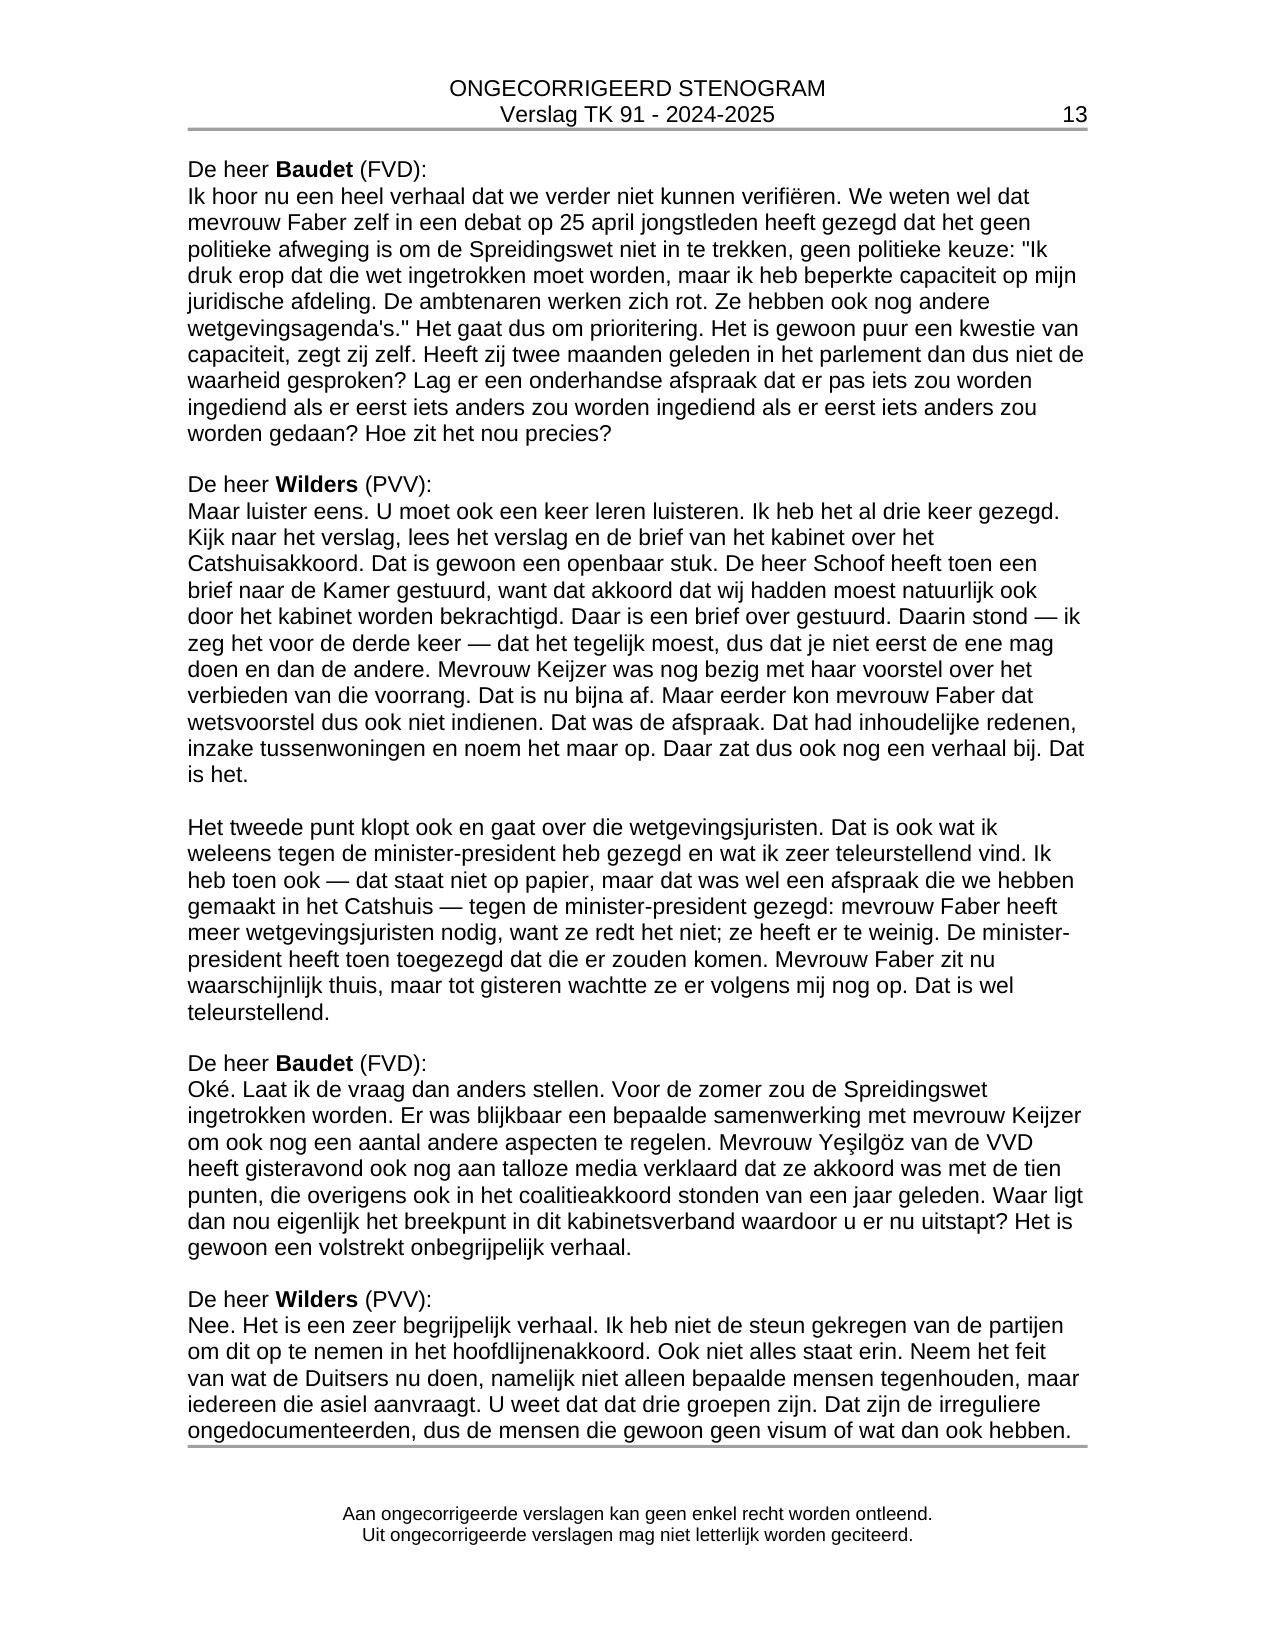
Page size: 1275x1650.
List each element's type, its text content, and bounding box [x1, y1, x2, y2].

text De heer Baudet (FVD): Ik hoor nu een heel verhaal dat we verder niet kunnen verifiëren. We weten wel dat mevrouw Faber zelf in een debat op 25 april jongstleden heeft gezegd dat het geen politieke afweging is om de Spreidingswet niet in te trekken, geen politieke keuze: "Ik druk erop dat die wet ingetrokken moet worden, maar ik heb beperkte capaciteit op mijn juridische afdeling. De ambtenaren werken zich rot. Ze hebben ook nog andere wetgevingsagenda's." Het gaat dus om prioritering. Het is gewoon puur een kwestie van capaciteit, zegt zij zelf. Heeft zij twee maanden geleden in het parlement dan dus niet de waarheid gesproken? Lag er een onderhandse afspraak dat er pas iets zou worden ingediend als er eerst iets anders zou worden ingediend als er eerst iets anders zou worden gedaan? Hoe zit het nou precies? [187, 156, 1087, 446]
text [187, 1286, 1087, 1444]
text De heer Baudet (FVD): Oké. Laat ik de vraag dan anders stellen. Voor de zomer zou de Spreidingswet ingetrokken worden. Er was blijkbaar een bepaalde samenwerking met mevrouw Keijzer om ook nog een aantal andere aspecten te regelen. Mevrouw Yeşilgöz van de VVD heeft gisteravond ook nog aan talloze media verklaard dat ze akkoord was met de tien punten, die overigens ook in het coalitieakkoord stonden van een jaar geleden. Waar ligt dan nou eigenlijk het breekpunt in dit kabinetsverband waardoor u er nu uitstapt? Het is gewoon een volstrekt onbegrijpelijk verhaal. [187, 1050, 1087, 1261]
text De heer Wilders (PVV): Maar luister eens. U moet ook een keer leren luisteren. Ik heb het al drie keer gezegd. Kijk naar het verslag, lees het verslag en de brief van het kabinet over het Catshuisakkoord. Dat is gewoon een openbaar stuk. De heer Schoof heeft toen een brief naar de Kamer gestuurd, want dat akkoord dat wij hadden moest natuurlijk ook door het kabinet worden bekrachtigd. Daar is een brief over gestuurd. Daarin stond — ik zeg het voor de derde keer — dat het tegelijk moest, dus dat je niet eerst de ene mag doen en dan de andere. Mevrouw Keijzer was nog bezig met haar voorstel over het verbieden van die voorrang. Dat is nu bijna af. Maar eerder kon mevrouw Faber dat wetsvoorstel dus ook niet indienen. Dat was de afspraak. Dat had inhoudelijke redenen, inzake tussenwoningen en noem het maar op. Daar zat dus ook nog een verhaal bij. Dat is het. Het tweede punt klopt ook en gaat over die wetgevingsjuristen. Dat is ook wat ik weleens tegen de minister-president heb gezegd en wat ik zeer teleurstellend vind. Ik heb toen ook — dat staat niet op papier, maar dat was wel een afspraak die we hebben gemaakt in het Catshuis — tegen de minister-president gezegd: mevrouw Faber heeft meer wetgevingsjuristen nodig, want ze redt het niet; ze heeft er te weinig. De minister-president heeft toen toegezegd dat die er zouden komen. Mevrouw Faber zit nu waarschijnlijk thuis, maar tot gisteren wachtte ze er volgens mij nog op. Dat is wel teleurstellend. [187, 471, 1087, 1025]
